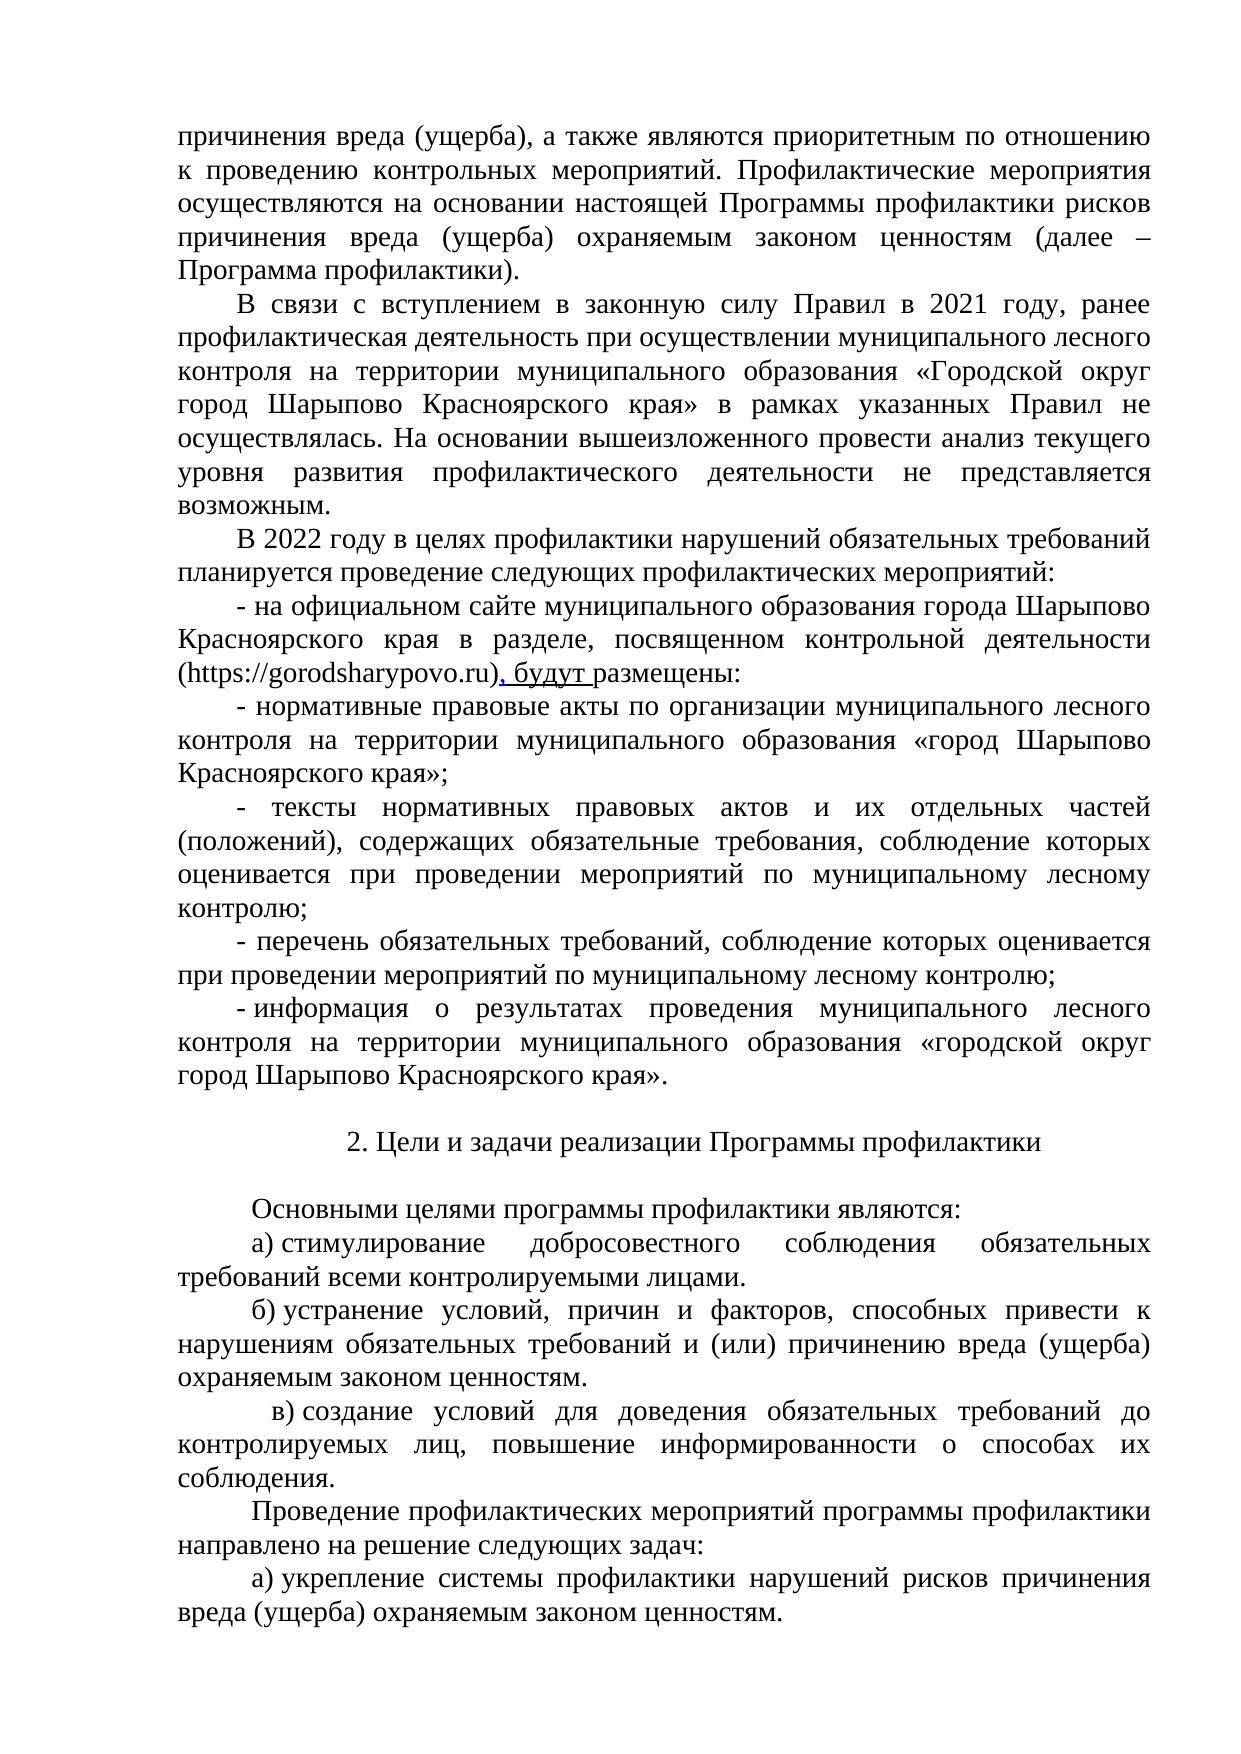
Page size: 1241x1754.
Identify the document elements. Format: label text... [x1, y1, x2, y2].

text а) стимулирование добросовестного соблюдения обязательных требований всеми контролируемыми лицами. [177, 1225, 1152, 1292]
text Основными целями программы профилактики являются: [177, 1192, 1152, 1225]
text а) укрепление системы профилактики нарушений рисков причинения вреда (ущерба) охраняемым законом ценностям. [177, 1561, 1152, 1628]
text - тексты нормативных правовых актов и их отдельных частей (положений), содержащих обязательные требования, соблюдение которых оценивается при проведении мероприятий по муниципальному лесному контролю; [177, 789, 1152, 923]
text Проведение профилактических мероприятий программы профилактики направлено на решение следующих задач: [177, 1493, 1152, 1561]
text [177, 118, 1152, 286]
text В связи с вступлением в законную силу Правил в 2021 году, ранее профилактическая деятельность при осуществлении муниципального лесного контроля на территории муниципального образования «Городской округ город Шарыпово Красноярского края» в рамках указанных Правил не осуществлялась. На основании вышеизложенного провести анализ текущего уровня развития профилактического деятельности не представляется возможным. [177, 286, 1152, 521]
text 2. Цели и задачи реализации Программы профилактики [177, 1124, 1152, 1158]
text - информация о результатах проведения муниципального лесного контроля на территории муниципального образования «городской округ город Шарыпово Красноярского края». [177, 990, 1152, 1091]
text - на официальном сайте муниципального образования города Шарыпово Красноярского края в разделе, посвященном контрольной деятельности (https://gorodsharypovo.ru), будут размещены: [177, 588, 1152, 688]
text - перечень обязательных требований, соблюдение которых оценивается при проведении мероприятий по муниципальному лесному контролю; [177, 923, 1152, 990]
text В 2022 году в целях профилактики нарушений обязательных требований планируется проведение следующих профилактических мероприятий: [177, 521, 1152, 588]
text в) создание условий для доведения обязательных требований до контролируемых лиц, повышение информированности о способах их соблюдения. [177, 1393, 1152, 1493]
text - нормативные правовые акты по организации муниципального лесного контроля на территории муниципального образования «город Шарыпово Красноярского края»; [177, 688, 1152, 789]
text б) устранение условий, причин и факторов, способных привести к нарушениям обязательных требований и (или) причинению вреда (ущерба) охраняемым законом ценностям. [177, 1292, 1152, 1393]
